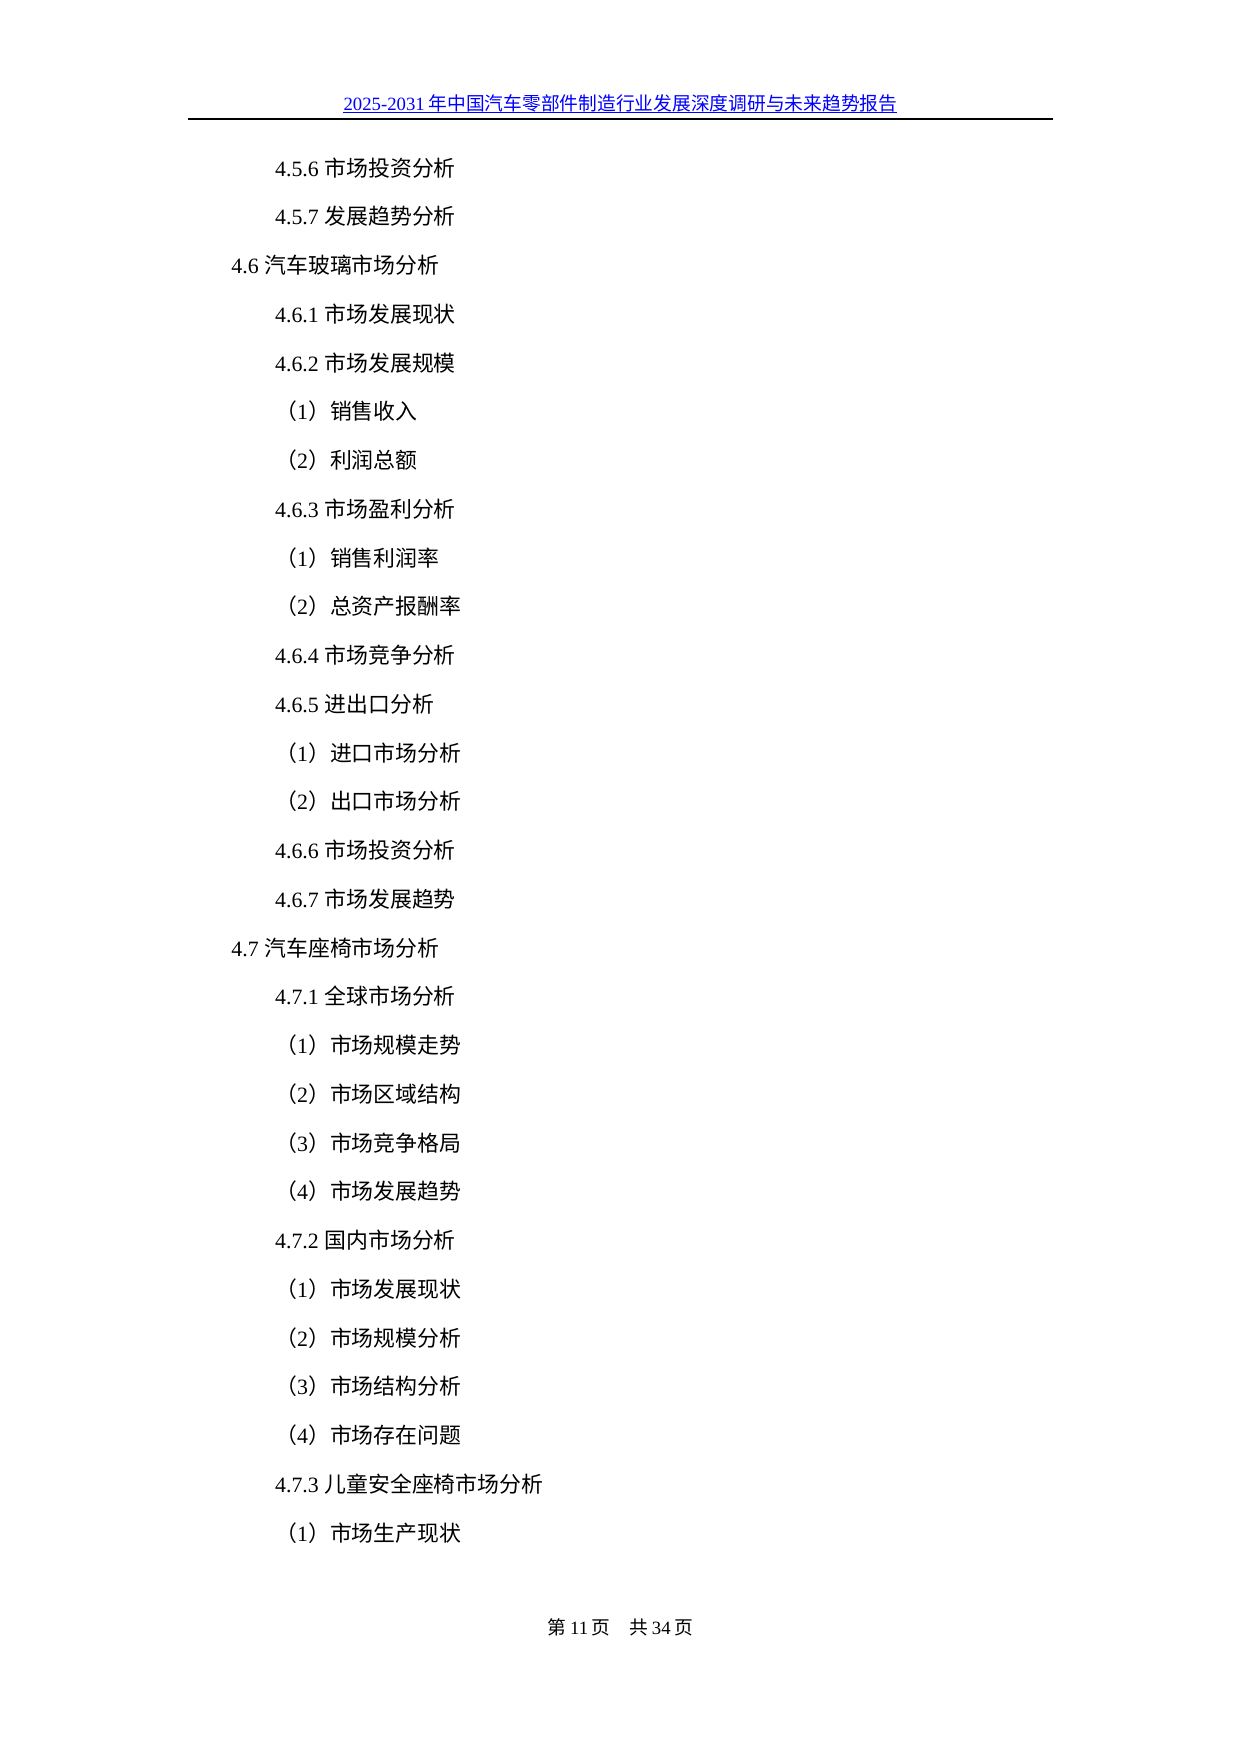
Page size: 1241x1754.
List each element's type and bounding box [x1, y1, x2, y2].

text [187, 150, 1053, 1548]
